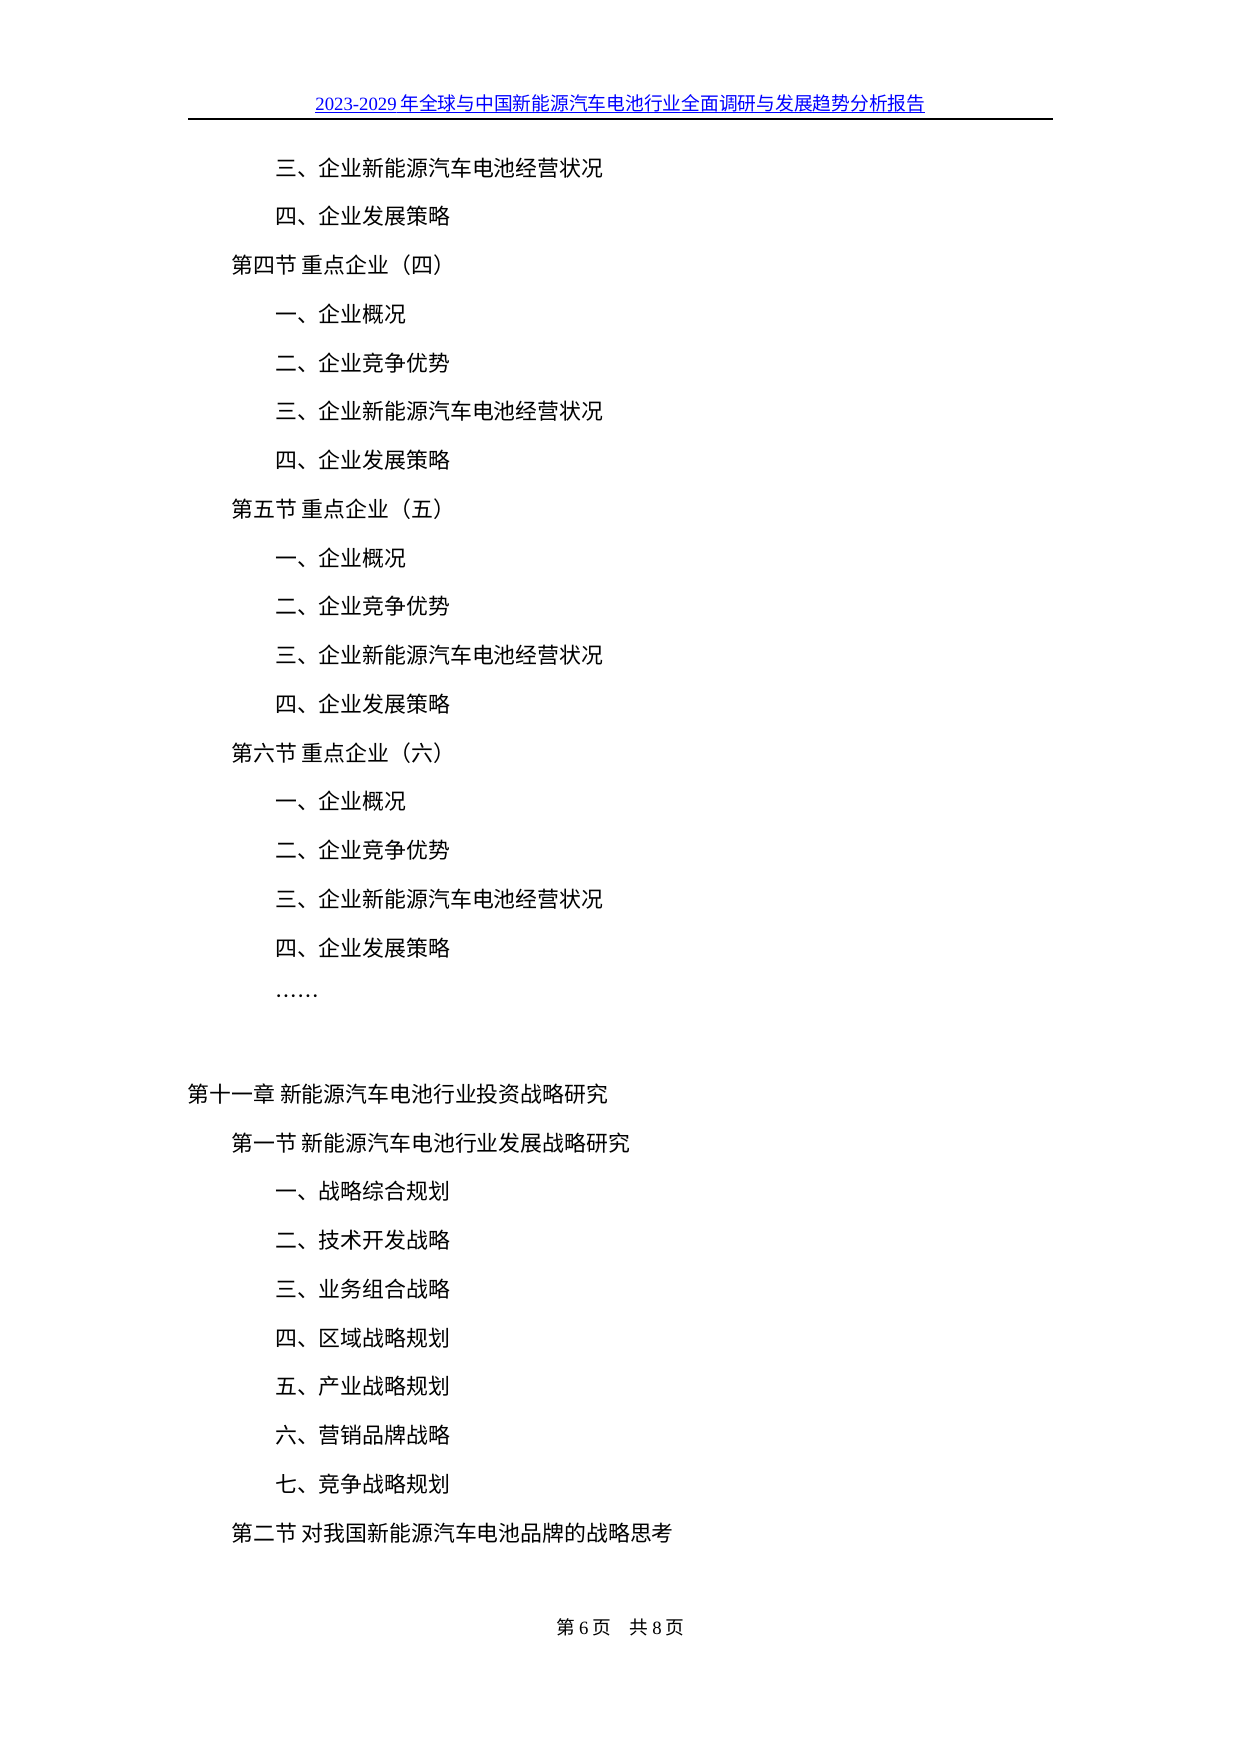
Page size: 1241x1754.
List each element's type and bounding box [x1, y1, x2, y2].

text [187, 150, 1053, 1548]
